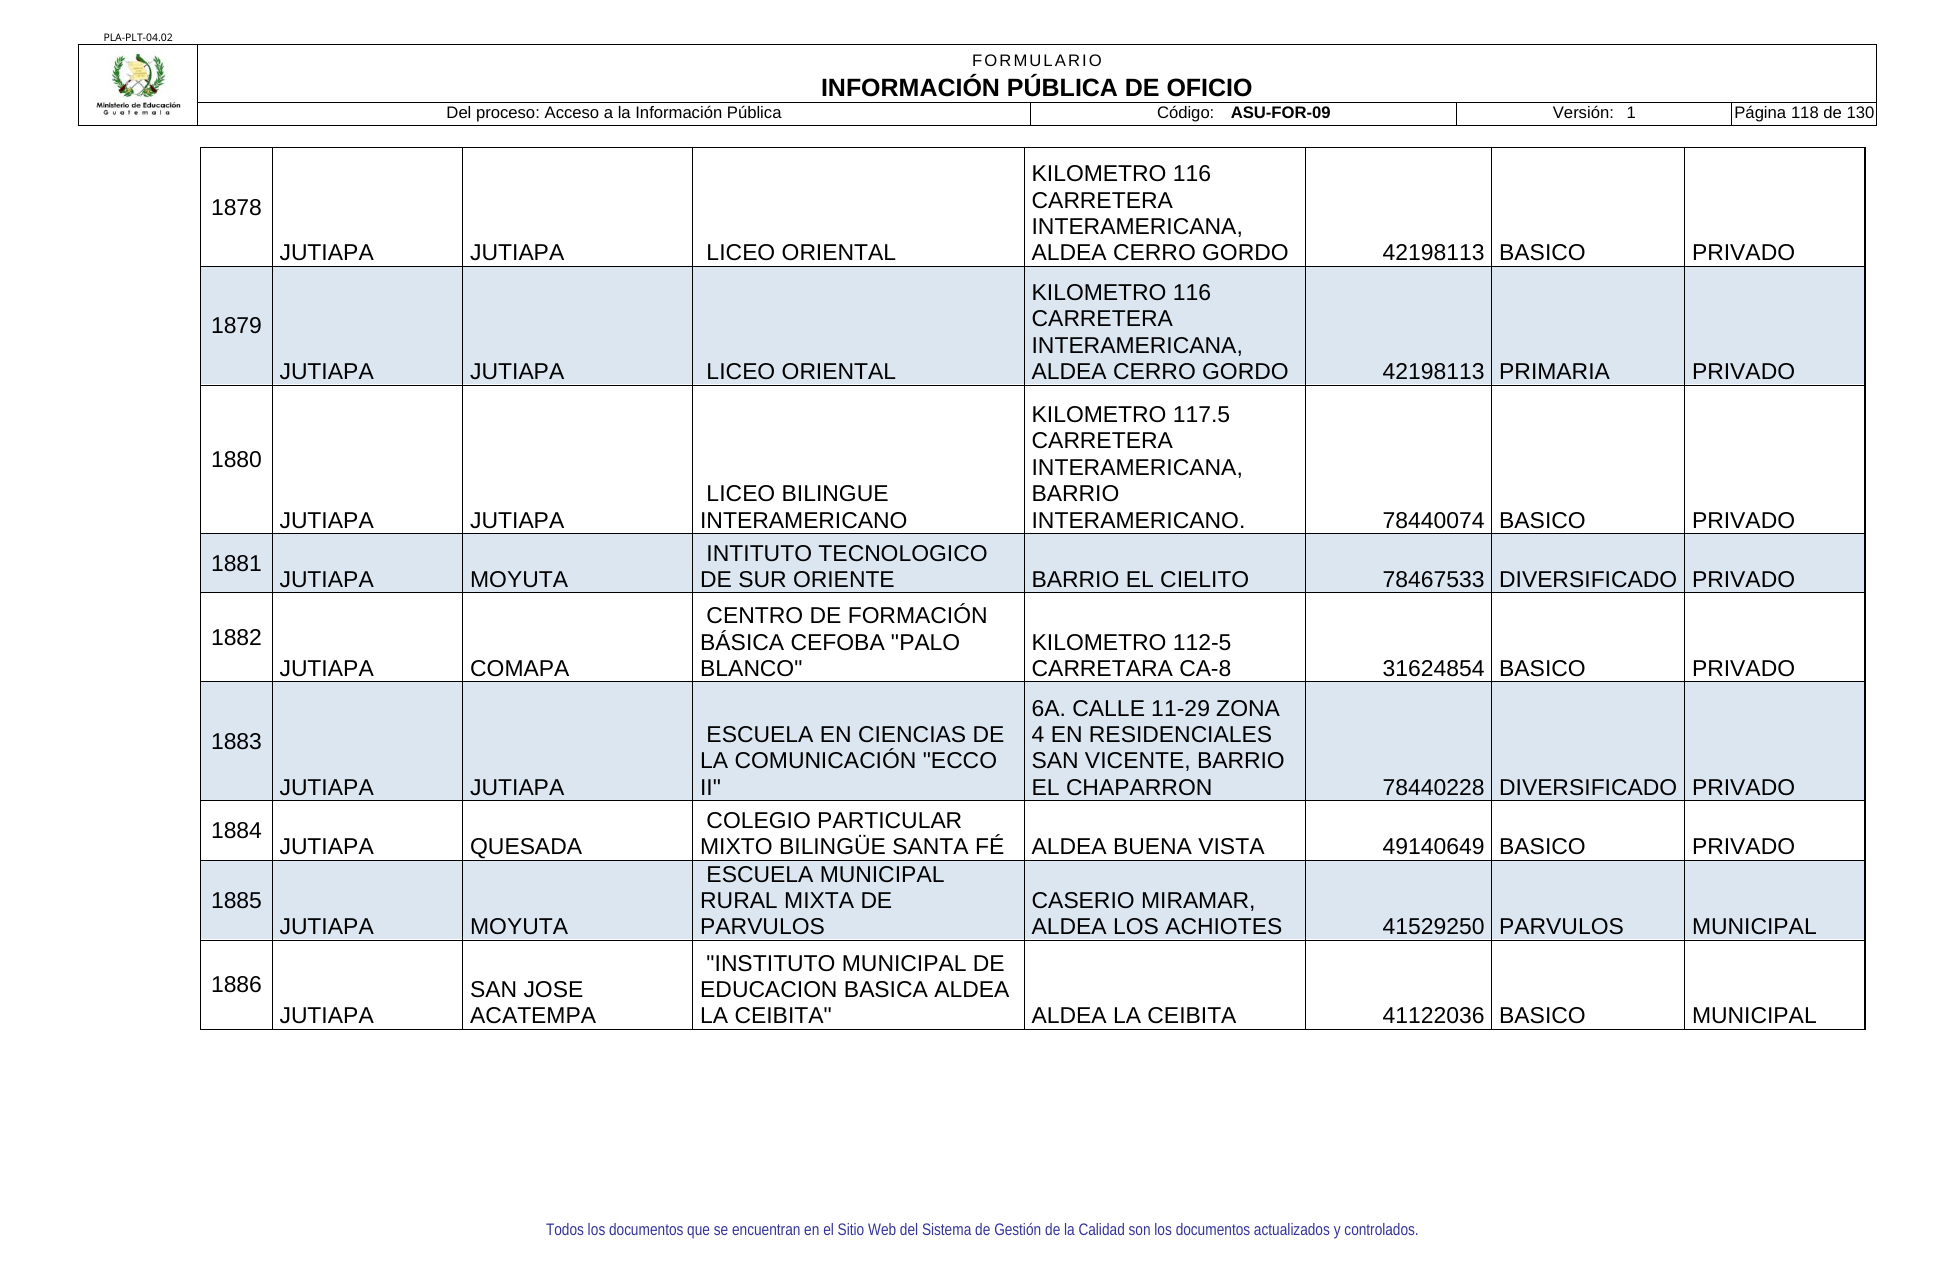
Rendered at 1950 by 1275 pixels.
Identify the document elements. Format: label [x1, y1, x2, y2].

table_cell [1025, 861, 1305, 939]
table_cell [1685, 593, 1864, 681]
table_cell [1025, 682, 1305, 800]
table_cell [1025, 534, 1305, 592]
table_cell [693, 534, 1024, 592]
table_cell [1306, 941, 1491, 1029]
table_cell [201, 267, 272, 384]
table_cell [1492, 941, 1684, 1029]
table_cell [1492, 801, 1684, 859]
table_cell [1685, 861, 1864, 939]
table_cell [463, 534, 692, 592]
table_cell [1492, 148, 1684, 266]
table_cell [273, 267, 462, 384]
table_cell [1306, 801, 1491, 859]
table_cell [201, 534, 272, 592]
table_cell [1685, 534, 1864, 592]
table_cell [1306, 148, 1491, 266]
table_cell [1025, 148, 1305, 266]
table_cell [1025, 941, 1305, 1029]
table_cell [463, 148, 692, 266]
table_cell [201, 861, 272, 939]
picture [95, 51, 181, 117]
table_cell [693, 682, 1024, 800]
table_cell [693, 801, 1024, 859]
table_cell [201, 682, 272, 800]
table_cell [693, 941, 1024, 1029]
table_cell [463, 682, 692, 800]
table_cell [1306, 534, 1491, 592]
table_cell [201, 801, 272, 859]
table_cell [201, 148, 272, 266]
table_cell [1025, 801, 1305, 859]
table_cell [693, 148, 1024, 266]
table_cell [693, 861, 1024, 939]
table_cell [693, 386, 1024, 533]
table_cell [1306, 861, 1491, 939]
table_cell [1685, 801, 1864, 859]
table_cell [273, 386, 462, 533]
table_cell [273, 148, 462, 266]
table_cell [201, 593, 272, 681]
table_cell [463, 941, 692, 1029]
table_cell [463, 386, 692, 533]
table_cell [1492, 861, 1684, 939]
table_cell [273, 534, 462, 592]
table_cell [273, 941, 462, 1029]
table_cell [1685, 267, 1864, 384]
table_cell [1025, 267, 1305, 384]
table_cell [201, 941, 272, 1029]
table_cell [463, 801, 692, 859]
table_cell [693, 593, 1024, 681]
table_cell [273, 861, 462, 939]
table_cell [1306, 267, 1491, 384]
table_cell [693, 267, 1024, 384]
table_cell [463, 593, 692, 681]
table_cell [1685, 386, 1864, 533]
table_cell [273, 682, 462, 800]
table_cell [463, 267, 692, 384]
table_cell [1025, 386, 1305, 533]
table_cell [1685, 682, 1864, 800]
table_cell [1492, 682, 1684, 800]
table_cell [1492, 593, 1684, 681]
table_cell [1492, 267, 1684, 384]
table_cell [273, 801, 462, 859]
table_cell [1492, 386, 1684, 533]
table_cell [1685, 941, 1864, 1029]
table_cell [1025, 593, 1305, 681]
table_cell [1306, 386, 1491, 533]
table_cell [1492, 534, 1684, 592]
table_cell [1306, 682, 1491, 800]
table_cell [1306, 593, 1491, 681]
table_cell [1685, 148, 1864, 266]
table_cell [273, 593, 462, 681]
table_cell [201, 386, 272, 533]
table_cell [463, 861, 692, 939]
